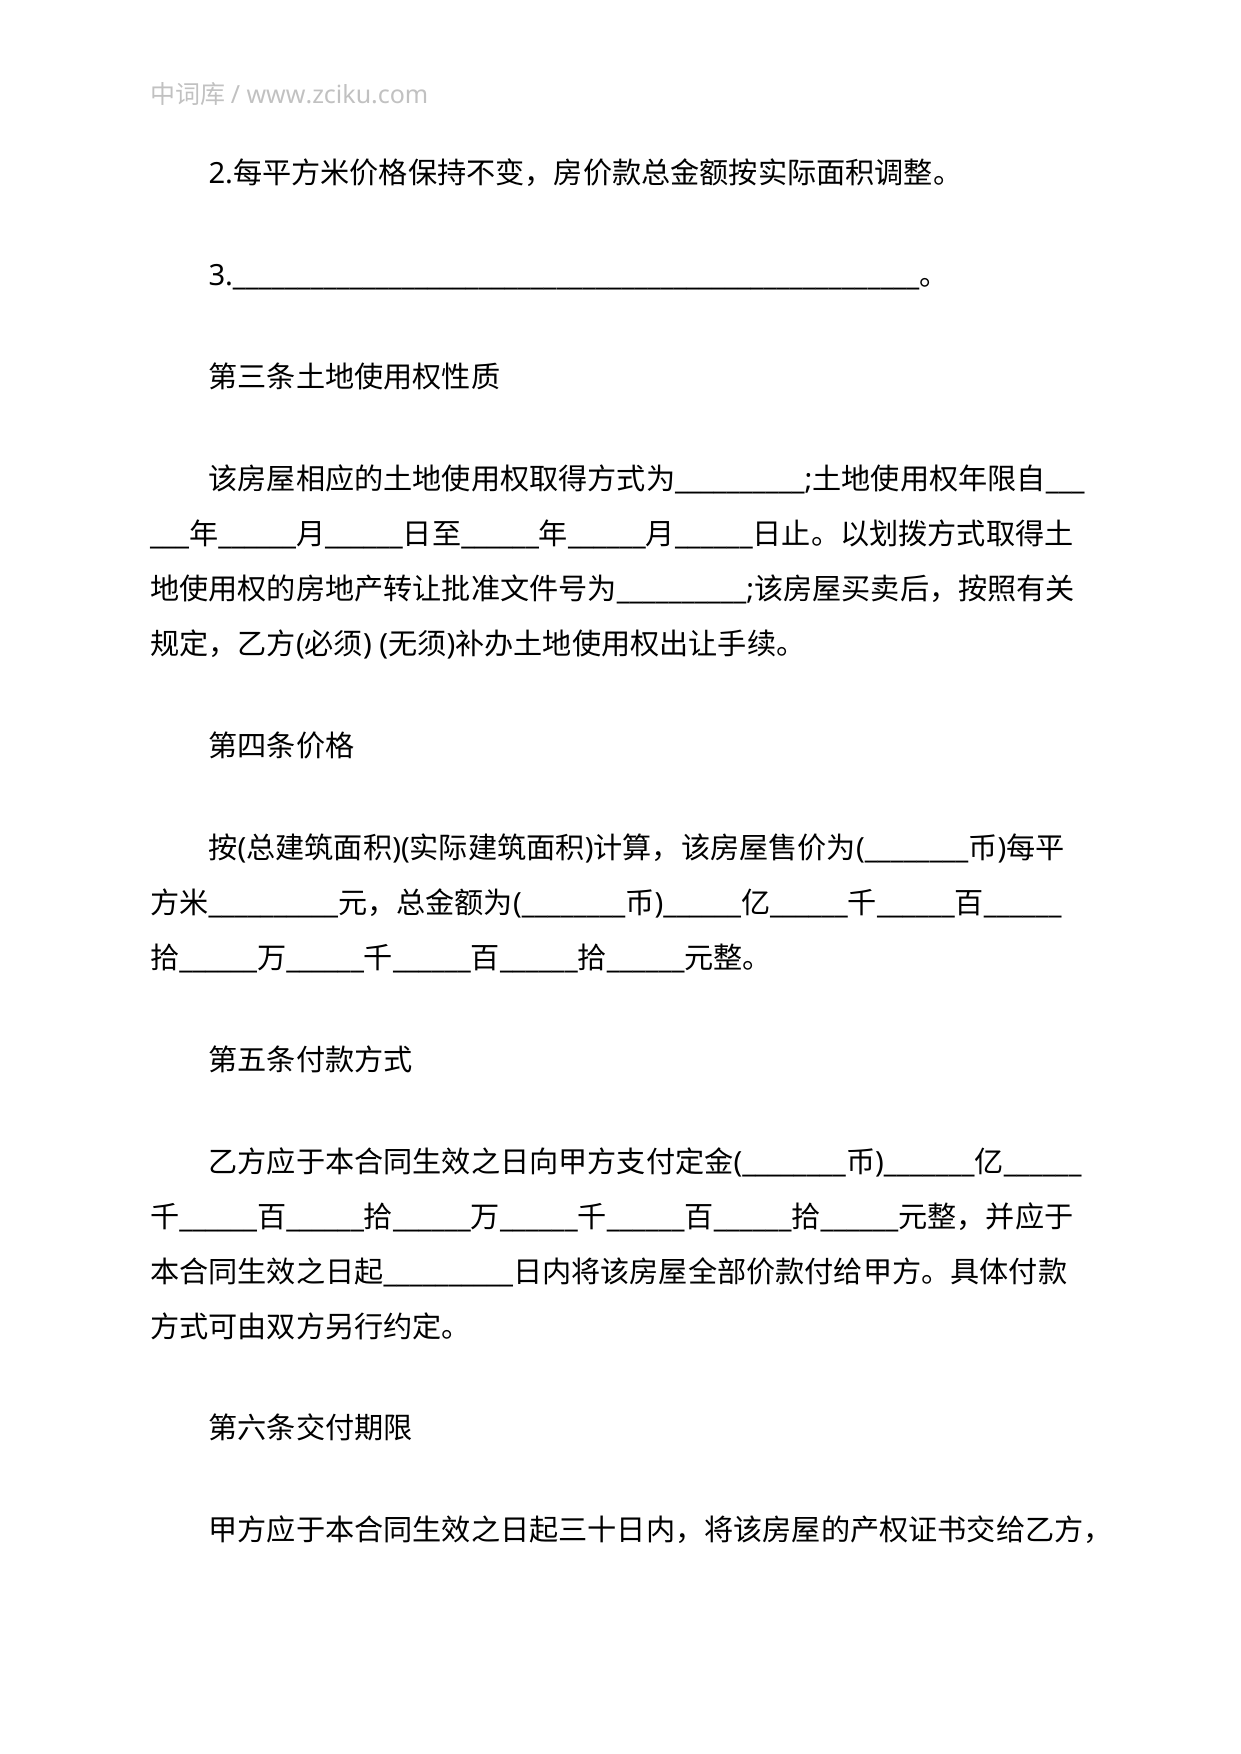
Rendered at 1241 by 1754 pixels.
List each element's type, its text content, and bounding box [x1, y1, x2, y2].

text 乙方应于本合同生效之日向甲方支付定金(________币)_______亿______千______百______拾______万______千______百______拾______元整，并应于本合同生效之日起__________日内将该房屋全部价款付给甲方。具体付款方式可由双方另行约定。 [150, 1138, 1090, 1346]
text 第六条交付期限 [150, 1405, 1090, 1447]
text 3._____________________________________________________。 [150, 252, 1090, 294]
text 按(总建筑面积)(实际建筑面积)计算，该房屋售价为(________币)每平方米__________元，总金额为(________币)______亿______千______百______拾______万______千______百______拾______元整。 [150, 824, 1090, 977]
text 该房屋相应的土地使用权取得方式为__________;土地使用权年限自______年______月______日至______年______月______日止。以划拨方式取得土地使用权的房地产转让批准文件号为__________;该房屋买卖后，按照有关规定，乙方(必须) (无须)补办土地使用权出让手续。 [150, 456, 1090, 663]
text 2.每平方米价格保持不变，房价款总金额按实际面积调整。 [150, 150, 1090, 192]
text 第四条价格 [150, 723, 1090, 765]
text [150, 1507, 1090, 1549]
text 第五条付款方式 [150, 1036, 1090, 1079]
text 第三条土地使用权性质 [150, 354, 1090, 396]
